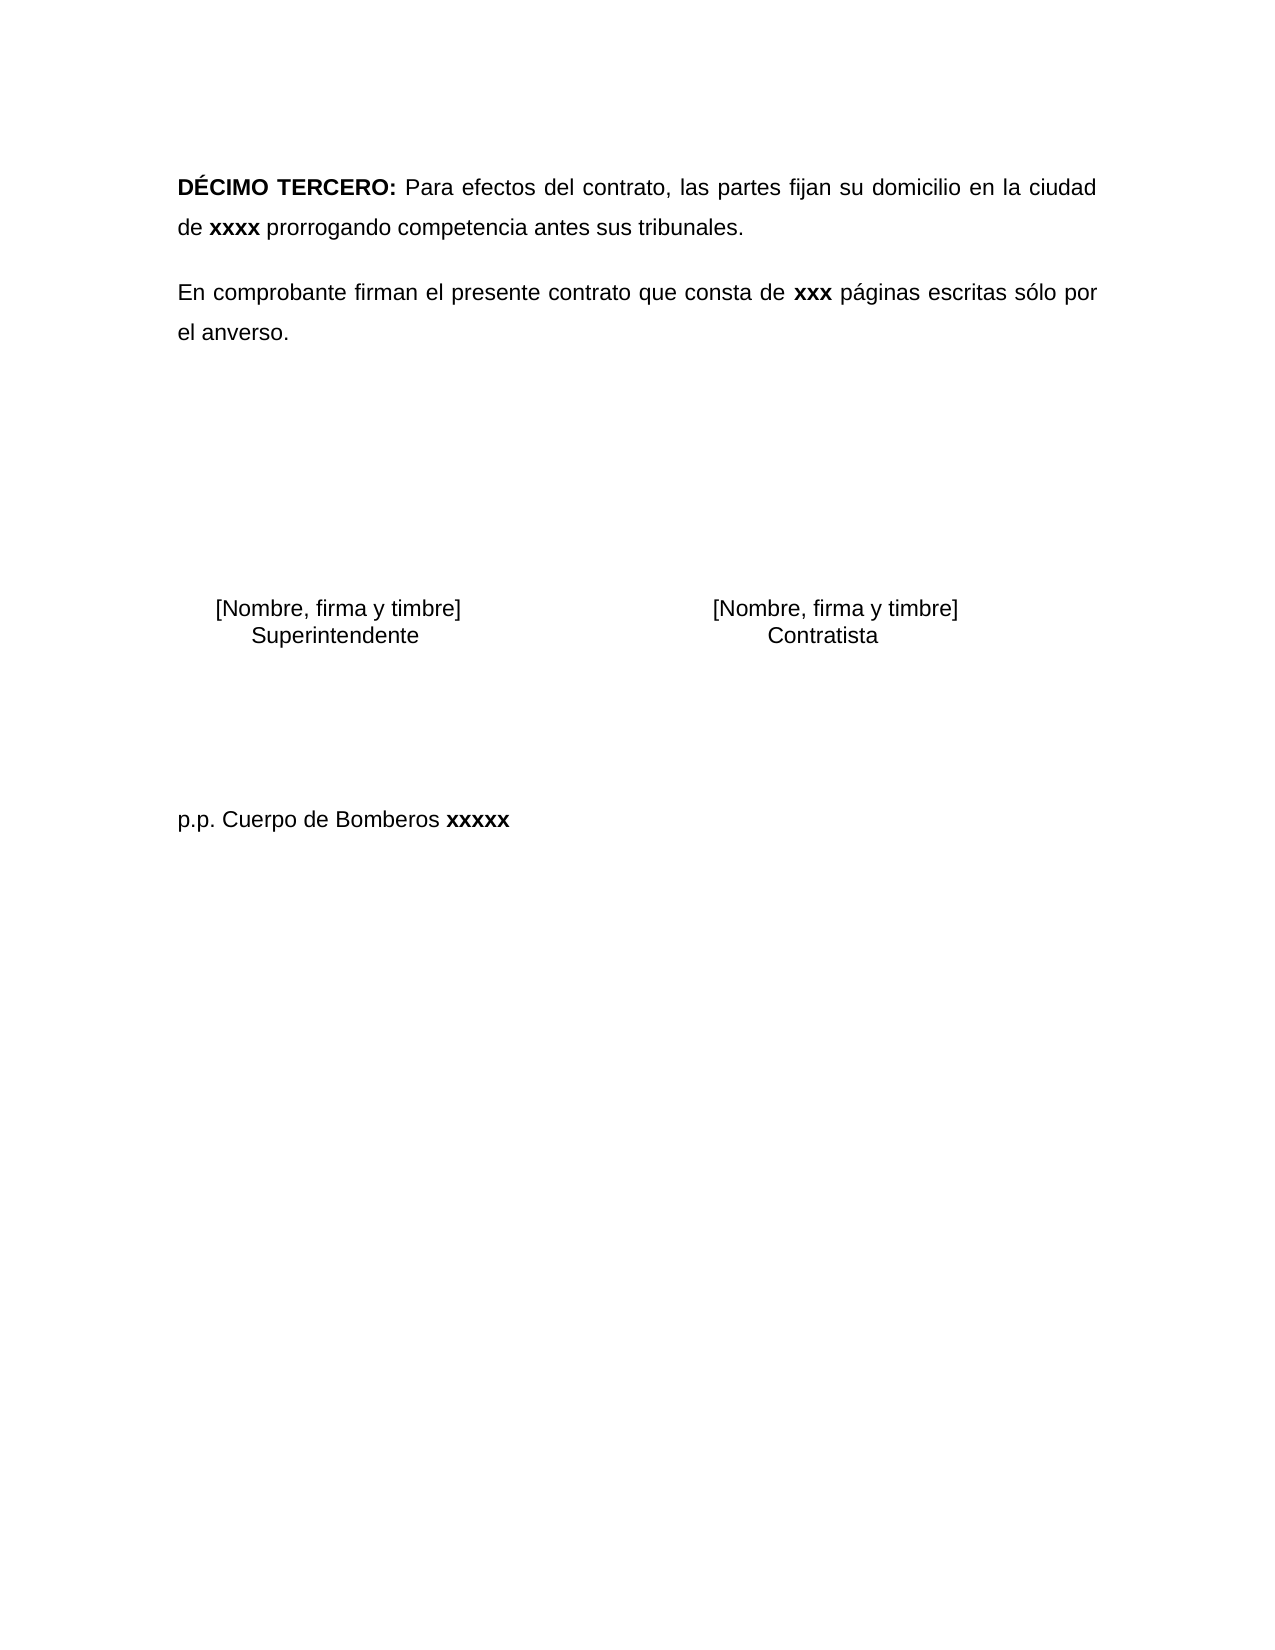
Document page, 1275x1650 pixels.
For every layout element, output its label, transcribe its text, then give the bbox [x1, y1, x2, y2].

text [Nombre, firma y timbre] [Nombre, firma y timbre] [177, 595, 1098, 622]
text p.p. Cuerpo de Bomberos xxxxx [177, 806, 1098, 833]
text En comprobante firman el presente contrato que consta de xxx páginas escritas sólo por el anverso. [177, 279, 1098, 345]
text Superintendente Contratista [177, 622, 1098, 648]
text DÉCIMO TERCERO: Para efectos del contrato, las partes fijan su domicilio en la ciudad de xxxx prorrogando competencia antes sus tribunales. [177, 174, 1098, 240]
